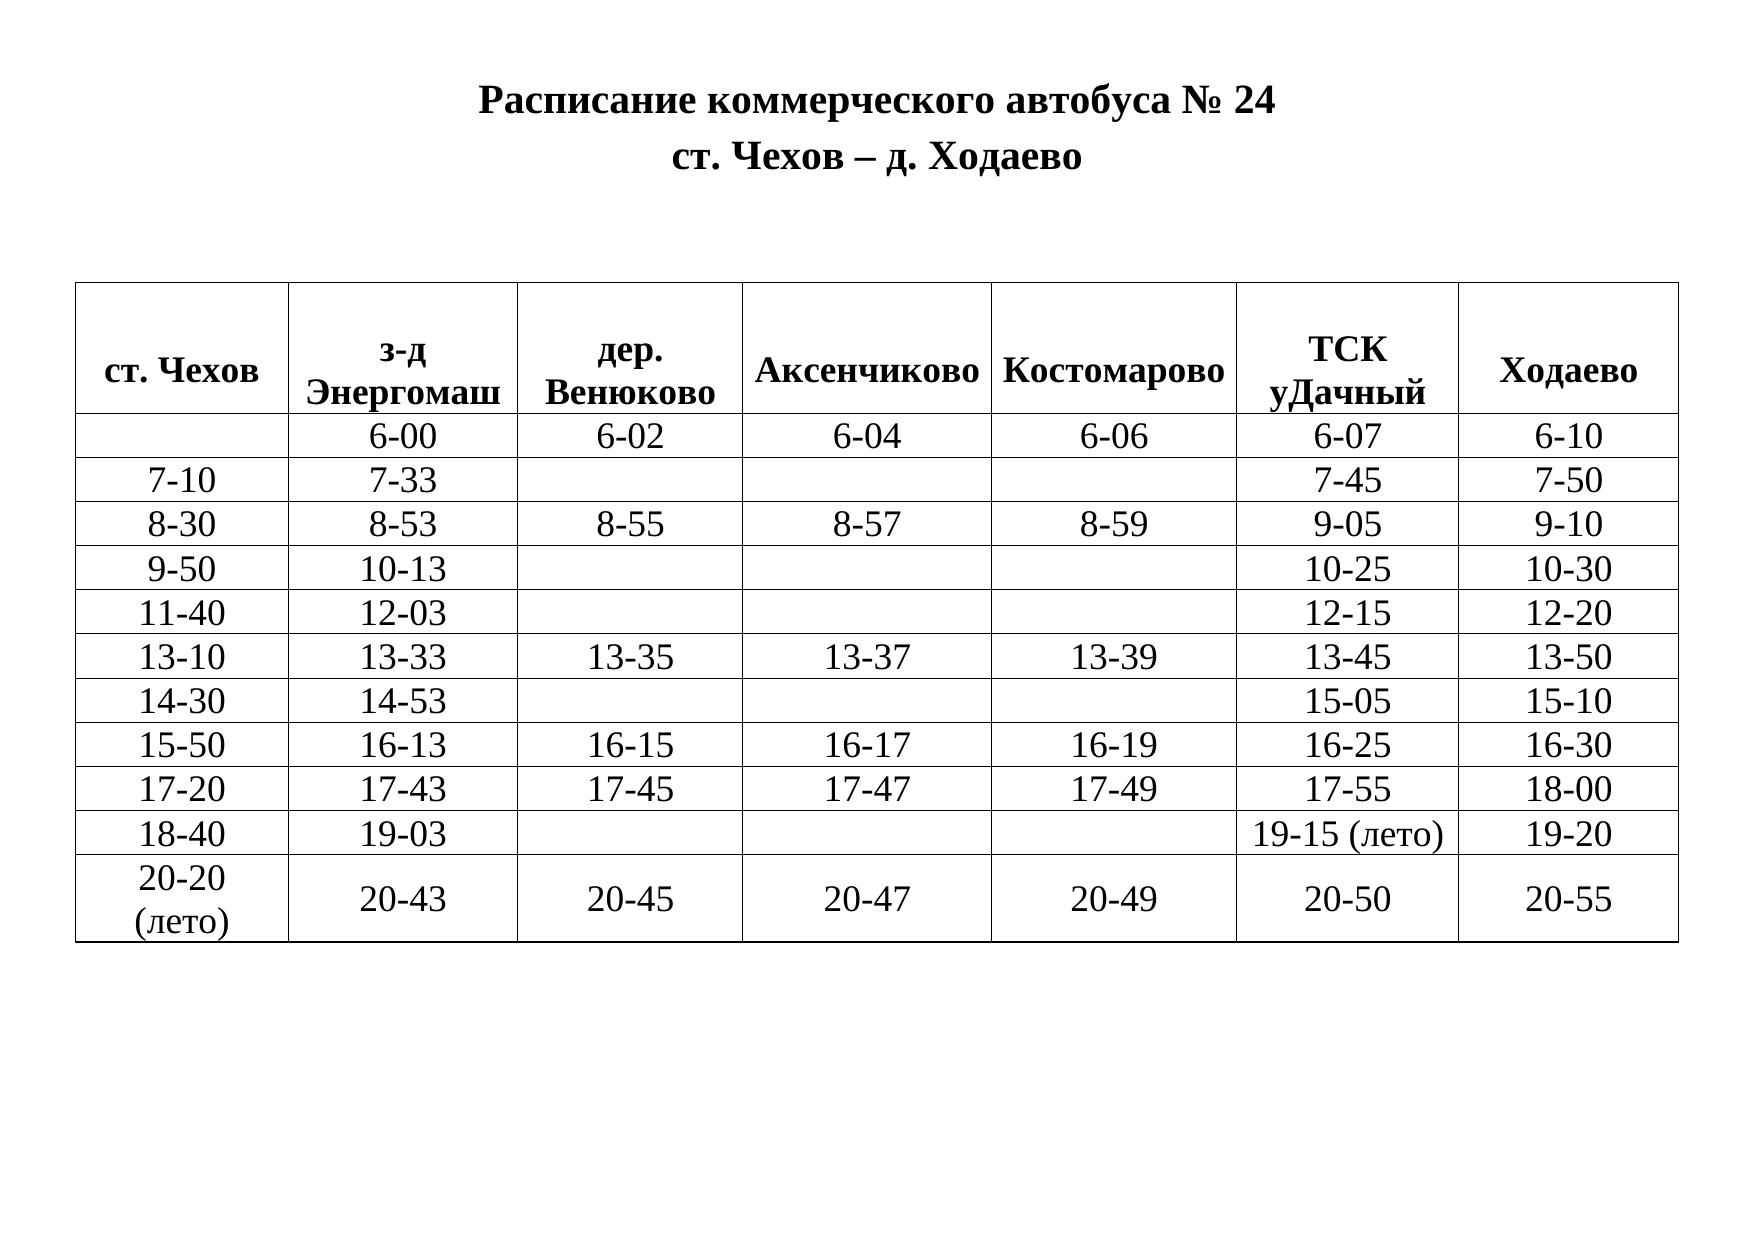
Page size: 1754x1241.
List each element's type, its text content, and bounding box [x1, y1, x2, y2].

table_cell 16-15 [518, 723, 742, 766]
table_cell 20-49 [992, 855, 1236, 941]
table_cell 8-59 [992, 502, 1236, 545]
table_cell 17-45 [518, 767, 742, 810]
table_cell 7-50 [1459, 458, 1678, 501]
table_cell [992, 811, 1236, 854]
table_cell 17-55 [1237, 767, 1458, 810]
table_cell 6-07 [1237, 414, 1458, 457]
table_header дер. Венюково [518, 283, 742, 412]
table_cell 7-10 [76, 458, 288, 501]
table_cell 17-49 [992, 767, 1236, 810]
table_cell 7-33 [289, 458, 517, 501]
table_cell 13-50 [1459, 634, 1678, 677]
table_header ТСК уДачный [1237, 283, 1458, 412]
table_cell [992, 546, 1236, 589]
table_cell 9-50 [76, 546, 288, 589]
table_cell 18-40 [76, 811, 288, 854]
table_cell [518, 679, 742, 722]
table_cell 13-35 [518, 634, 742, 677]
table_cell 13-10 [76, 634, 288, 677]
table_cell [992, 458, 1236, 501]
table_cell [743, 546, 991, 589]
table_cell 11-40 [76, 590, 288, 633]
table_cell 17-47 [743, 767, 991, 810]
table_cell 10-30 [1459, 546, 1678, 589]
table_cell [743, 811, 991, 854]
table_cell 17-43 [289, 767, 517, 810]
table_cell 6-02 [518, 414, 742, 457]
table_cell 13-37 [743, 634, 991, 677]
table_header Аксенчиково [743, 283, 991, 412]
table_header з-д Энергомаш [289, 283, 517, 412]
table_cell 15-10 [1459, 679, 1678, 722]
table_cell 13-45 [1237, 634, 1458, 677]
table_cell 19-03 [289, 811, 517, 854]
table_cell 16-25 [1237, 723, 1458, 766]
table_cell 14-30 [76, 679, 288, 722]
table_cell [518, 546, 742, 589]
table_cell 12-20 [1459, 590, 1678, 633]
table_cell 12-03 [289, 590, 517, 633]
table_cell [518, 811, 742, 854]
table_cell 8-55 [518, 502, 742, 545]
table_cell 8-57 [743, 502, 991, 545]
table_cell 9-10 [1459, 502, 1678, 545]
table_header Ходаево [1459, 283, 1678, 412]
table_cell 20-47 [743, 855, 991, 941]
table_header ст. Чехов [76, 283, 288, 412]
table_header Костомарово [992, 283, 1236, 412]
table_cell 16-13 [289, 723, 517, 766]
table_cell [743, 458, 991, 501]
table_cell 20-55 [1459, 855, 1678, 941]
table_cell 20-45 [518, 855, 742, 941]
table_cell 19-15 (лето) [1237, 811, 1458, 854]
table_cell [992, 679, 1236, 722]
table_cell 18-00 [1459, 767, 1678, 810]
table_cell 13-33 [289, 634, 517, 677]
table_cell 7-45 [1237, 458, 1458, 501]
table_cell 6-06 [992, 414, 1236, 457]
table_cell 6-10 [1459, 414, 1678, 457]
table_cell [76, 414, 288, 457]
table_cell 8-30 [76, 502, 288, 545]
table_cell 13-39 [992, 634, 1236, 677]
table_cell 8-53 [289, 502, 517, 545]
table_cell 15-50 [76, 723, 288, 766]
table_cell [743, 679, 991, 722]
text Расписание коммерческого автобуса № 24 ст. Чехов – д. Ходаево [75, 75, 1679, 178]
table_cell 19-20 [1459, 811, 1678, 854]
table_cell 6-00 [289, 414, 517, 457]
table_cell 10-13 [289, 546, 517, 589]
table_cell 20-20 (лето) [76, 855, 288, 941]
table_cell [518, 458, 742, 501]
table_cell 16-30 [1459, 723, 1678, 766]
table_cell 9-05 [1237, 502, 1458, 545]
table_cell [743, 590, 991, 633]
table_cell 14-53 [289, 679, 517, 722]
table_cell 20-43 [289, 855, 517, 941]
table_cell 16-19 [992, 723, 1236, 766]
table_cell 16-17 [743, 723, 991, 766]
table_cell 6-04 [743, 414, 991, 457]
table_cell 20-50 [1237, 855, 1458, 941]
table_cell [518, 590, 742, 633]
table_cell 10-25 [1237, 546, 1458, 589]
table_cell 12-15 [1237, 590, 1458, 633]
table_cell [992, 590, 1236, 633]
table_cell 17-20 [76, 767, 288, 810]
table_cell 15-05 [1237, 679, 1458, 722]
